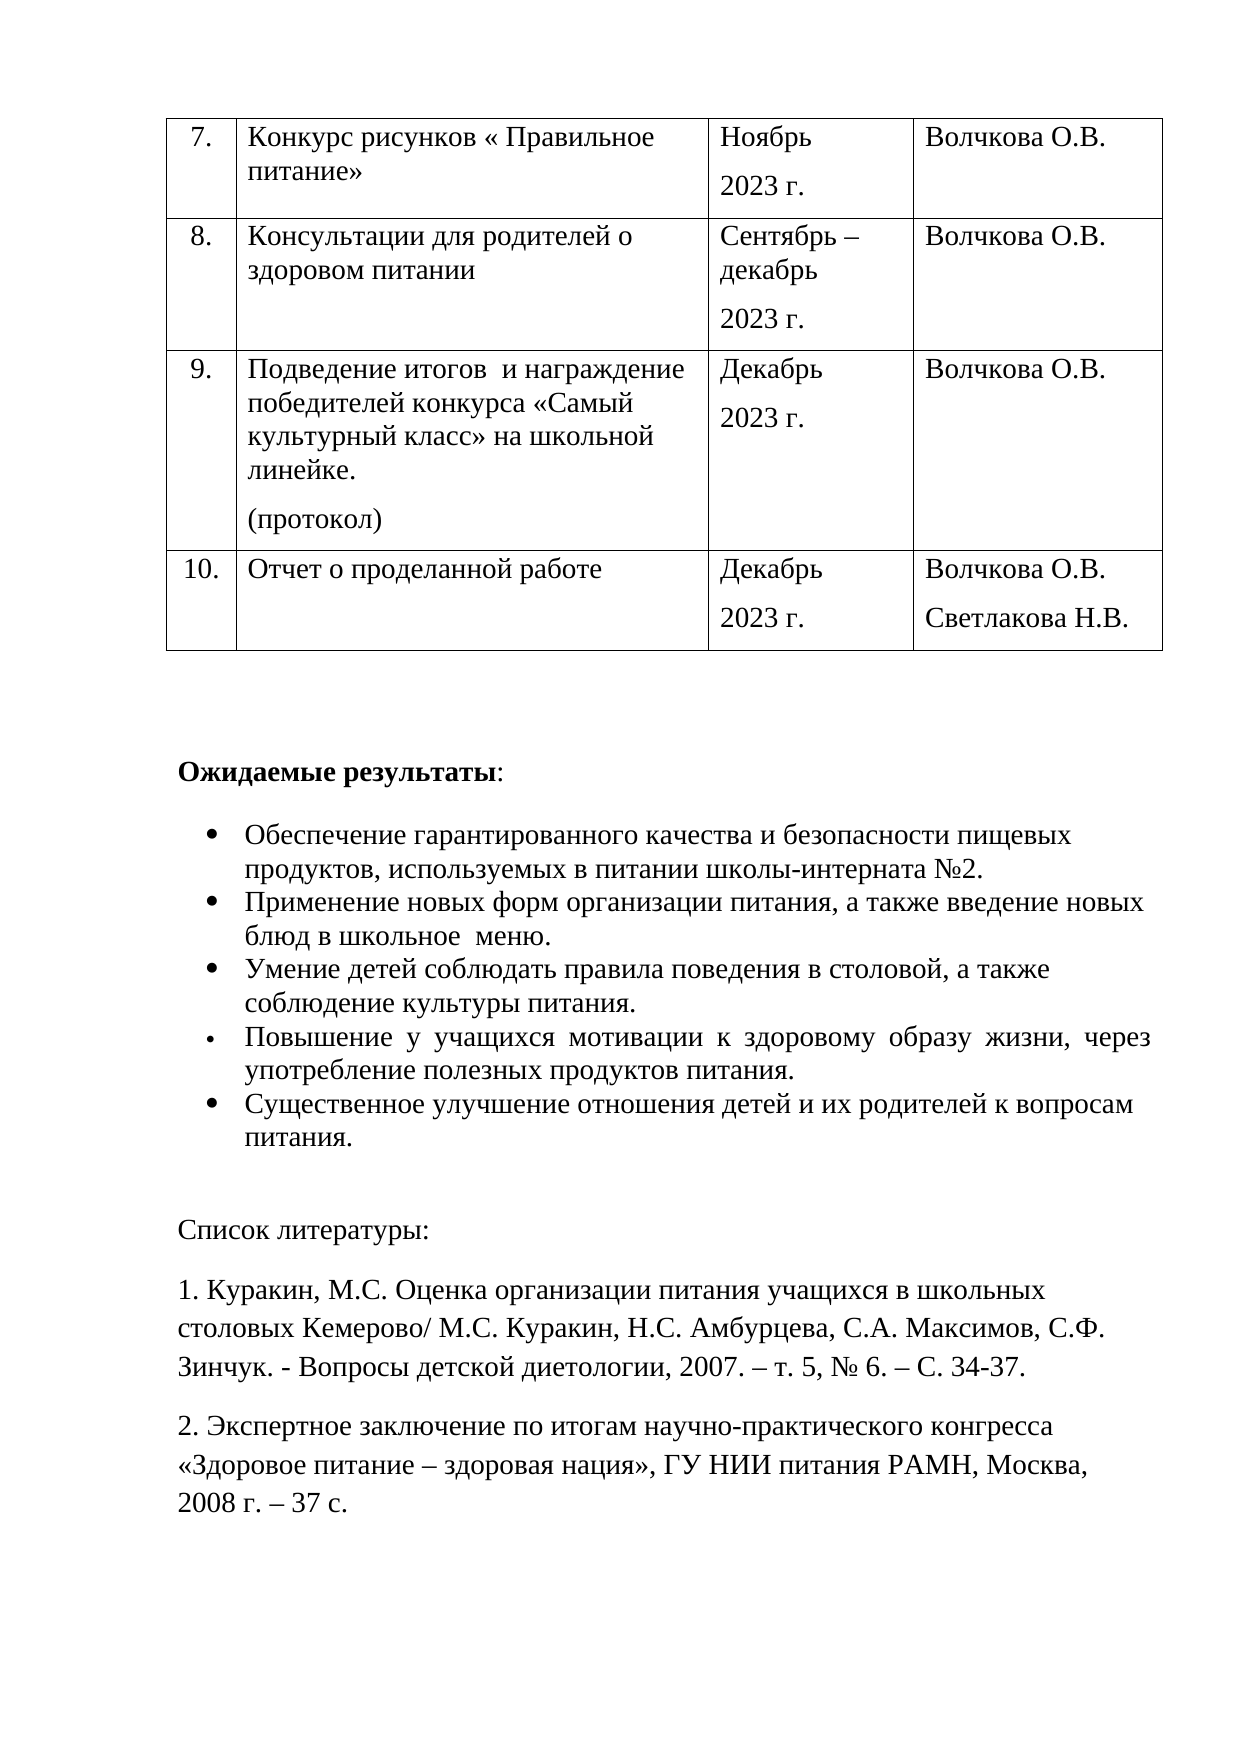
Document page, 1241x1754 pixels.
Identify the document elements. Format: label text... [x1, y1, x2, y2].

list Существенное улучшение отношения детей и их родителей к вопросам питания. [207, 1086, 1152, 1153]
table_cell 10. [167, 551, 236, 650]
text 2. Экспертное заключение по итогам научно-практического конгресса «Здоровое питание – здоровая нация», ГУ НИИ питания РАМН, Москва, 2008 г. – 37 с. [177, 1408, 1152, 1519]
table_cell Волчкова О.В. [914, 119, 1162, 217]
table_cell Декабрь 2023 г. [709, 351, 913, 550]
table_cell Подведение итогов и награждение победителей конкурса «Самый культурный класс» на школьной линейке. (протокол) [237, 351, 708, 550]
table_cell Волчкова О.В. [914, 219, 1162, 350]
table_cell Волчкова О.В. Светлакова Н.В. [914, 551, 1162, 650]
table_cell Отчет о проделанной работе [237, 551, 708, 650]
list Применение новых форм организации питания, а также введение новых блюд в школьное меню. [207, 884, 1152, 951]
text 1. Куракин, М.С. Оценка организации питания учащихся в школьных столовых Кемерово/ М.С. Куракин, Н.С. Амбурцева, С.А. Максимов, С.Ф. Зинчук. - Вопросы детской диетологии, 2007. – т. 5, № 6. – С. 34-37. [177, 1272, 1152, 1382]
table_cell 7. [167, 119, 236, 217]
table_cell 9. [167, 351, 236, 550]
list Умение детей соблюдать правила поведения в столовой, а также соблюдение культуры питания. [207, 951, 1152, 1019]
table_cell 8. [167, 219, 236, 350]
table_cell Волчкова О.В. [914, 351, 1162, 550]
table_cell Декабрь 2023 г. [709, 551, 913, 650]
table_cell Ноябрь 2023 г. [709, 119, 913, 217]
table_cell Консультации для родителей о здоровом питании [237, 219, 708, 350]
list Повышение у учащихся мотивации к здоровому образу жизни, через употребление полезных продуктов питания. [207, 1019, 1152, 1086]
text Ожидаемые результаты: [177, 754, 1152, 788]
table_cell Сентябрь – декабрь 2023 г. [709, 219, 913, 350]
table_cell Конкурс рисунков « Правильное питание» [237, 119, 708, 217]
list Обеспечение гарантированного качества и безопасности пищевых продуктов, используемых в питании школы-интерната №2. [207, 817, 1152, 884]
text Список литературы: [177, 1212, 1152, 1246]
